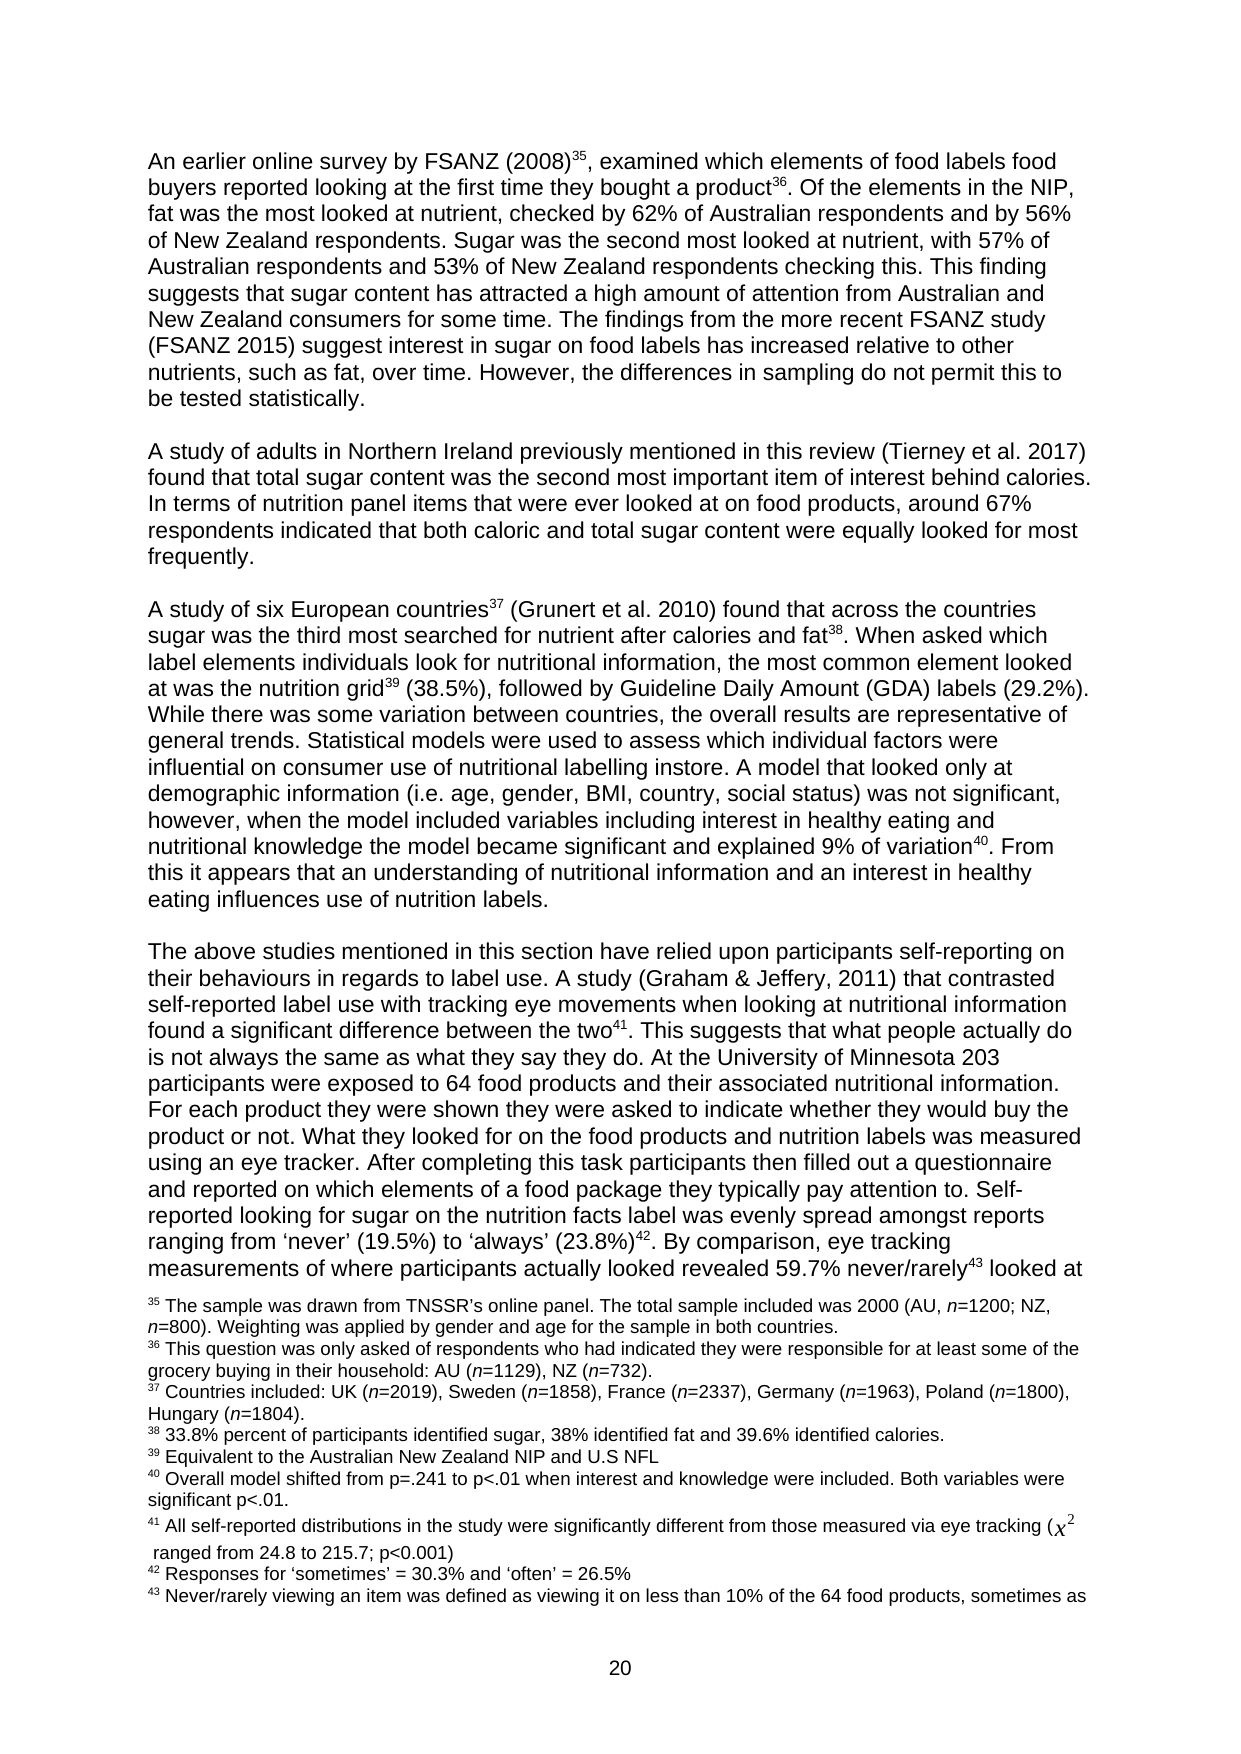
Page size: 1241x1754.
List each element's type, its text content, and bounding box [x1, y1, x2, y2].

text An earlier online survey by FSANZ (2008), examined which elements of food labels food buyers reported looking at the first time they bought a product. Of the elements in the NIP, fat was the most looked at nutrient, checked by 62% of Australian respondents and by 56% of New Zealand respondents. Sugar was the second most looked at nutrient, with 57% of Australian respondents and 53% of New Zealand respondents checking this. This finding suggests that sugar content has attracted a high amount of attention from Australian and New Zealand consumers for some time. The findings from the more recent FSANZ study (FSANZ 2015) suggest interest in sugar on food labels has increased relative to other nutrients, such as fat, over time. However, the differences in sampling do not permit this to be tested statistically. [148, 148, 1092, 411]
text A study of six European countries (Grunert et al. 2010) found that across the countries sugar was the third most searched for nutrient after calories and fat. When asked which label elements individuals look for nutritional information, the most common element looked at was the nutrition grid (38.5%), followed by Guideline Daily Amount (GDA) labels (29.2%). While there was some variation between countries, the overall results are representative of general trends. Statistical models were used to assess which individual factors were influential on consumer use of nutritional labelling instore. A model that looked only at demographic information (i.e. age, gender, BMI, country, social status) was not significant, however, when the model included variables including interest in healthy eating and nutritional knowledge the model became significant and explained 9% of variation. From this it appears that an understanding of nutritional information and an interest in healthy eating influences use of nutrition labels. [148, 596, 1092, 912]
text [148, 938, 1092, 1281]
text A study of adults in Northern Ireland previously mentioned in this review (Tierney et al. 2017) found that total sugar content was the second most important item of interest behind calories. In terms of nutrition panel items that were ever looked at on food products, around 67% respondents indicated that both caloric and total sugar content were equally looked for most frequently. [148, 438, 1092, 569]
